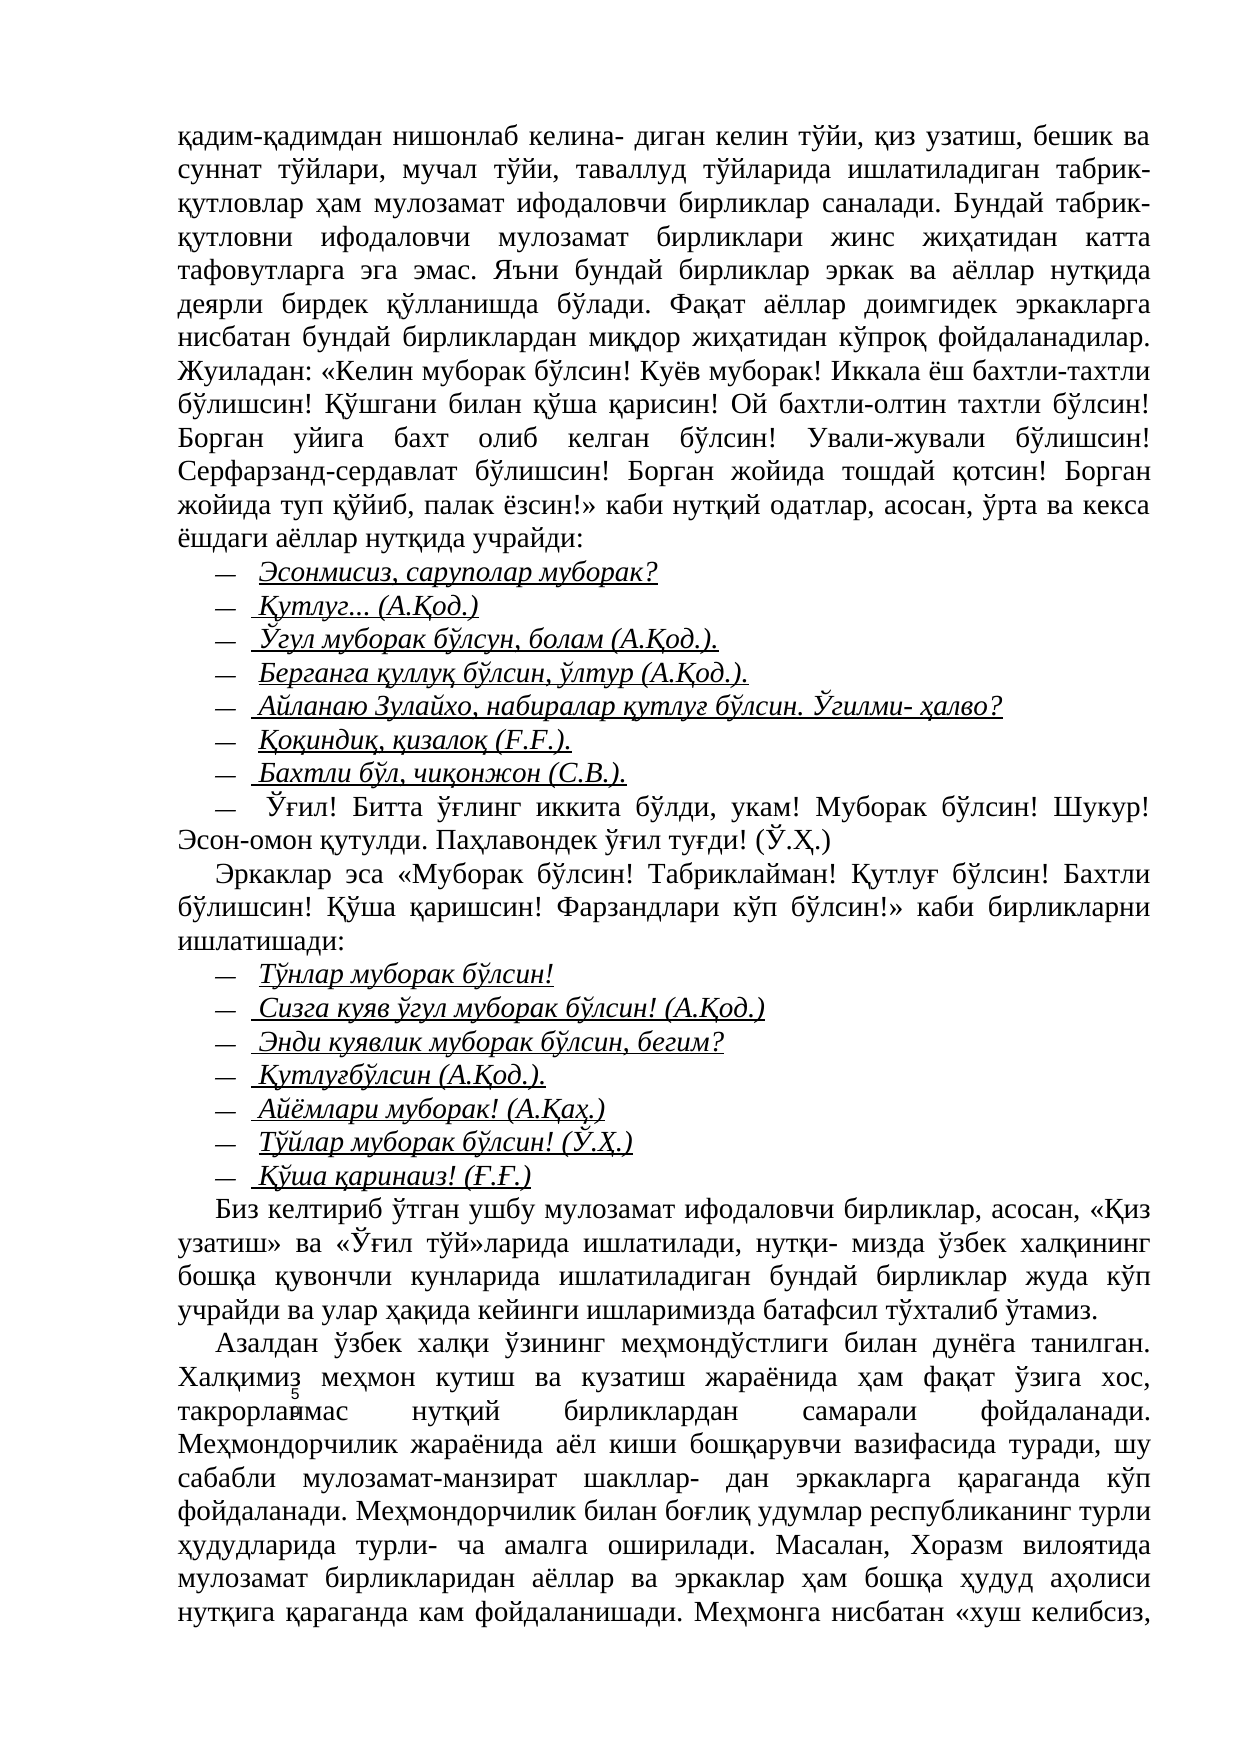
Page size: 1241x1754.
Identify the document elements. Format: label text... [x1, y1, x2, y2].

list Энди куявлик муборак бўлсин, бегим? [177, 1024, 1152, 1057]
list Бахтли бўл, чиқонжон (С.В.). [177, 755, 1152, 789]
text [177, 1326, 1152, 1627]
list Қўша қаринаиз! (Ғ.Ғ.) [177, 1158, 1152, 1191]
list Ўгул муборак бўлсун, болам (А.Қод.). [177, 621, 1152, 655]
list Сизга куяв ўгул муборак бўлсин! (А.Қод.) [177, 990, 1152, 1024]
list Қоқиндиқ, қизалоқ (F.F.). [177, 722, 1152, 755]
list Қутлуғбўлсин (А.Қод.). [177, 1057, 1152, 1091]
text Эркаклар эса «Муборак бўлсин! Табриклайман! Қутлуғ бўлсин! Бахтли бўлишсин! Қўша қаришсин! Фарзандлари кўп бўлсин!» каби бирликларни ишлатишади: [177, 856, 1152, 957]
list Айланаю Зулайхо, набиралар қутлуғ бўлсин. Ўгилми- ҳалво? [177, 688, 1152, 722]
list Ўғил! Битта ўғлинг иккита бўлди, укам! Муборак бўлсин! Шукур! Эсон-омон қутулди. Паҳлавондек ўғил туғди! (Ў.Ҳ.) [177, 789, 1152, 856]
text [177, 118, 1152, 554]
list Берганга қуллуқ бўлсин, ўлтур (А.Қод.). [177, 655, 1152, 688]
list Айёмлари муборак! (А.Қаҳ.) [177, 1091, 1152, 1124]
list Тўйлар муборак бўлсин! (Ў.Ҳ.) [177, 1124, 1152, 1158]
list Тўнлар муборак бўлсин! [177, 957, 1152, 990]
list Қутлуг... (А.Қод.) [177, 588, 1152, 621]
text Биз келтириб ўтган ушбу мулозамат ифодаловчи бирликлар, асосан, «Қиз узатиш» ва «Ўғил тўй»ларида ишлатилади, нутқи- мизда ўзбек халқининг бошқа қувончли кунларида ишлатиладиган бундай бирликлар жуда кўп учрайди ва улар ҳақида кейинги ишларимизда батафсил тўхталиб ўтамиз. [177, 1191, 1152, 1326]
list Эсонмисиз, саруполар муборак? [177, 554, 1152, 588]
